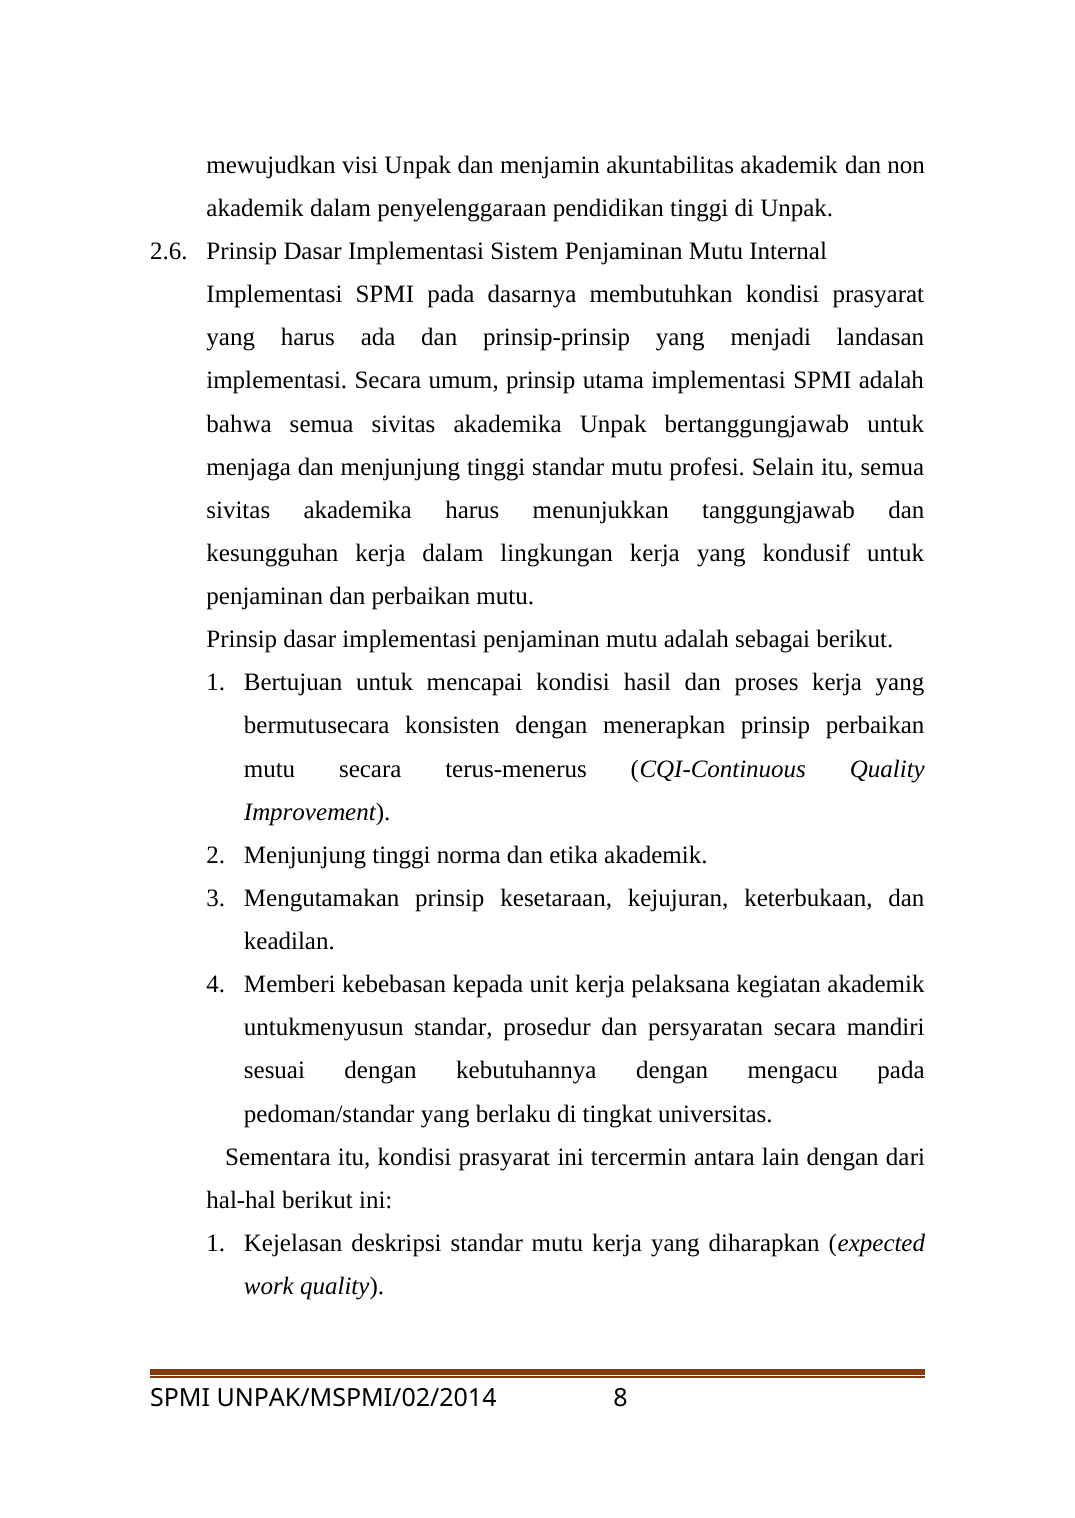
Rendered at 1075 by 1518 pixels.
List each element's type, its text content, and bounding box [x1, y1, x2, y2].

list Prinsip Dasar Implementasi Sistem Penjaminan Mutu Internal [150, 236, 925, 265]
text Sementara itu, kondisi prasyarat ini tercermin antara lain dengan dari hal-hal berikut ini: [206, 1142, 925, 1214]
list Menjunjung tinggi norma dan etika akademik. [206, 840, 925, 869]
list Bertujuan untuk mencapai kondisi hasil dan proses kerja yang bermutusecara konsisten dengan menerapkan prinsip perbaikan mutu secara terus-menerus (CQI-Continuous Quality Improvement). [206, 667, 925, 826]
text Implementasi SPMI pada dasarnya membutuhkan kondisi prasyarat yang harus ada dan prinsip-prinsip yang menjadi landasan implementasi. Secara umum, prinsip utama implementasi SPMI adalah bahwa semua sivitas akademika Unpak bertanggungjawab untuk menjaga dan menjunjung tinggi standar mutu profesi. Selain itu, semua sivitas akademika harus menunjukkan tanggungjawab dan kesungguhan kerja dalam lingkungan kerja yang kondusif untuk penjaminan dan perbaikan mutu. [206, 279, 925, 610]
list Kejelasan deskripsi standar mutu kerja yang diharapkan (expected work quality). [206, 1228, 925, 1300]
list Memberi kebebasan kepada unit kerja pelaksana kegiatan akademik untukmenyusun standar, prosedur dan persyaratan secara mandiri sesuai dengan kebutuhannya dengan mengacu pada pedoman/standar yang berlaku di tingkat universitas. [206, 969, 925, 1127]
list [206, 150, 925, 222]
list Mengutamakan prinsip kesetaraan, kejujuran, keterbukaan, dan keadilan. [206, 883, 925, 955]
text Prinsip dasar implementasi penjaminan mutu adalah sebagai berikut. [206, 624, 925, 653]
